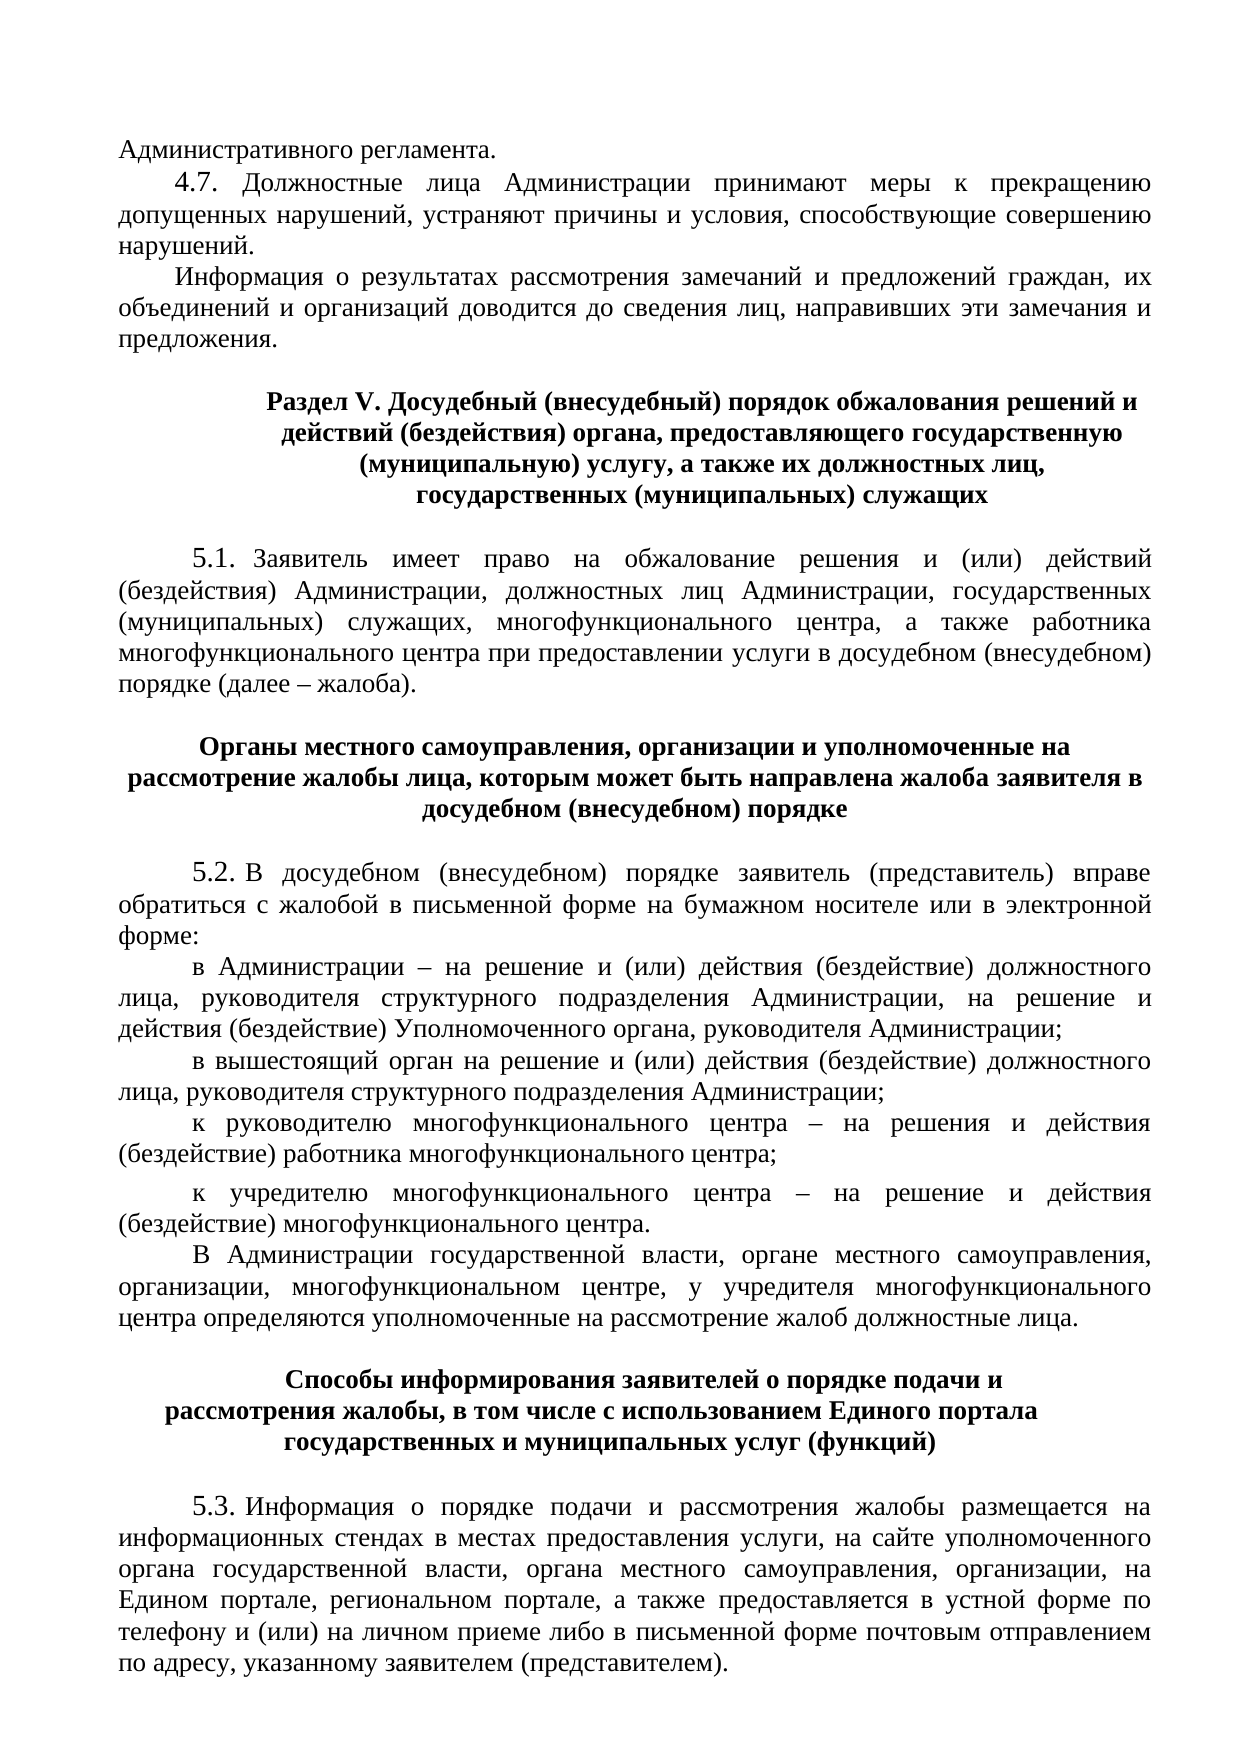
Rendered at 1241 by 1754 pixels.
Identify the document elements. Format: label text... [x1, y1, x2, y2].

text государственных и муниципальных услуг (функций) [283, 1425, 1169, 1456]
text в вышестоящий орган на решение и (или) действия (бездействие) должностного лица, руководителя структурного подразделения Администрации; [118, 1044, 1152, 1106]
subtitle Способы информирования заявителей о порядке подачи и рассмотрения жалобы, в том числе с использованием Единого портала [164, 1363, 1169, 1425]
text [118, 133, 1152, 164]
subtitle Раздел V. Досудебный (внесудебный) порядок обжалования решений и действий (бездействия) органа, предоставляющего государственную (муниципальную) услугу, а также их должностных лиц, государственных (муниципальных) служащих [257, 385, 1146, 509]
list Должностные лица Администрации принимают меры к прекращению допущенных нарушений, устраняют причины и условия, способствующие совершению нарушений. [118, 164, 1152, 260]
subtitle Органы местного самоуправления, организации и уполномоченные на рассмотрение жалобы лица, которым может быть направлена жалоба заявителя в досудебном (внесудебном) порядке [123, 730, 1147, 823]
list Заявитель имеет право на обжалование решения и (или) действий (бездействия) Администрации, должностных лиц Администрации, государственных (муниципальных) служащих, многофункционального центра, а также работника многофункционального центра при предоставлении услуги в досудебном (внесудебном) порядке (далее – жалоба). [118, 541, 1152, 699]
text Информация о результатах рассмотрения замечаний и предложений граждан, их объединений и организаций доводится до сведения лиц, направивших эти замечания и предложения. [118, 260, 1152, 354]
list В досудебном (внесудебном) порядке заявитель (представитель) вправе обратиться с жалобой в письменной форме на бумажном носителе или в электронной форме: [118, 854, 1152, 950]
text к учредителю многофункционального центра – на решение и действия (бездействие) многофункционального центра. [118, 1176, 1152, 1238]
text В Администрации государственной власти, органе местного самоуправления, организации, многофункциональном центре, у учредителя многофункционального центра определяются уполномоченные на рассмотрение жалоб должностные лица. [118, 1238, 1152, 1332]
text к руководителю многофункционального центра – на решения и действия (бездействие) работника многофункционального центра; [118, 1106, 1152, 1168]
text в Администрации – на решение и (или) действия (бездействие) должностного лица, руководителя структурного подразделения Администрации, на решение и действия (бездействие) Уполномоченного органа, руководителя Администрации; [118, 950, 1152, 1044]
list Информация о порядке подачи и рассмотрения жалобы размещается на информационных стендах в местах предоставления услуги, на сайте уполномоченного органа государственной власти, органа местного самоуправления, организации, на Едином портале, региональном портале, а также предоставляется в устной форме по телефону и (или) на личном приеме либо в письменной форме почтовым отправлением по адресу, указанному заявителем (представителем). [118, 1488, 1152, 1677]
